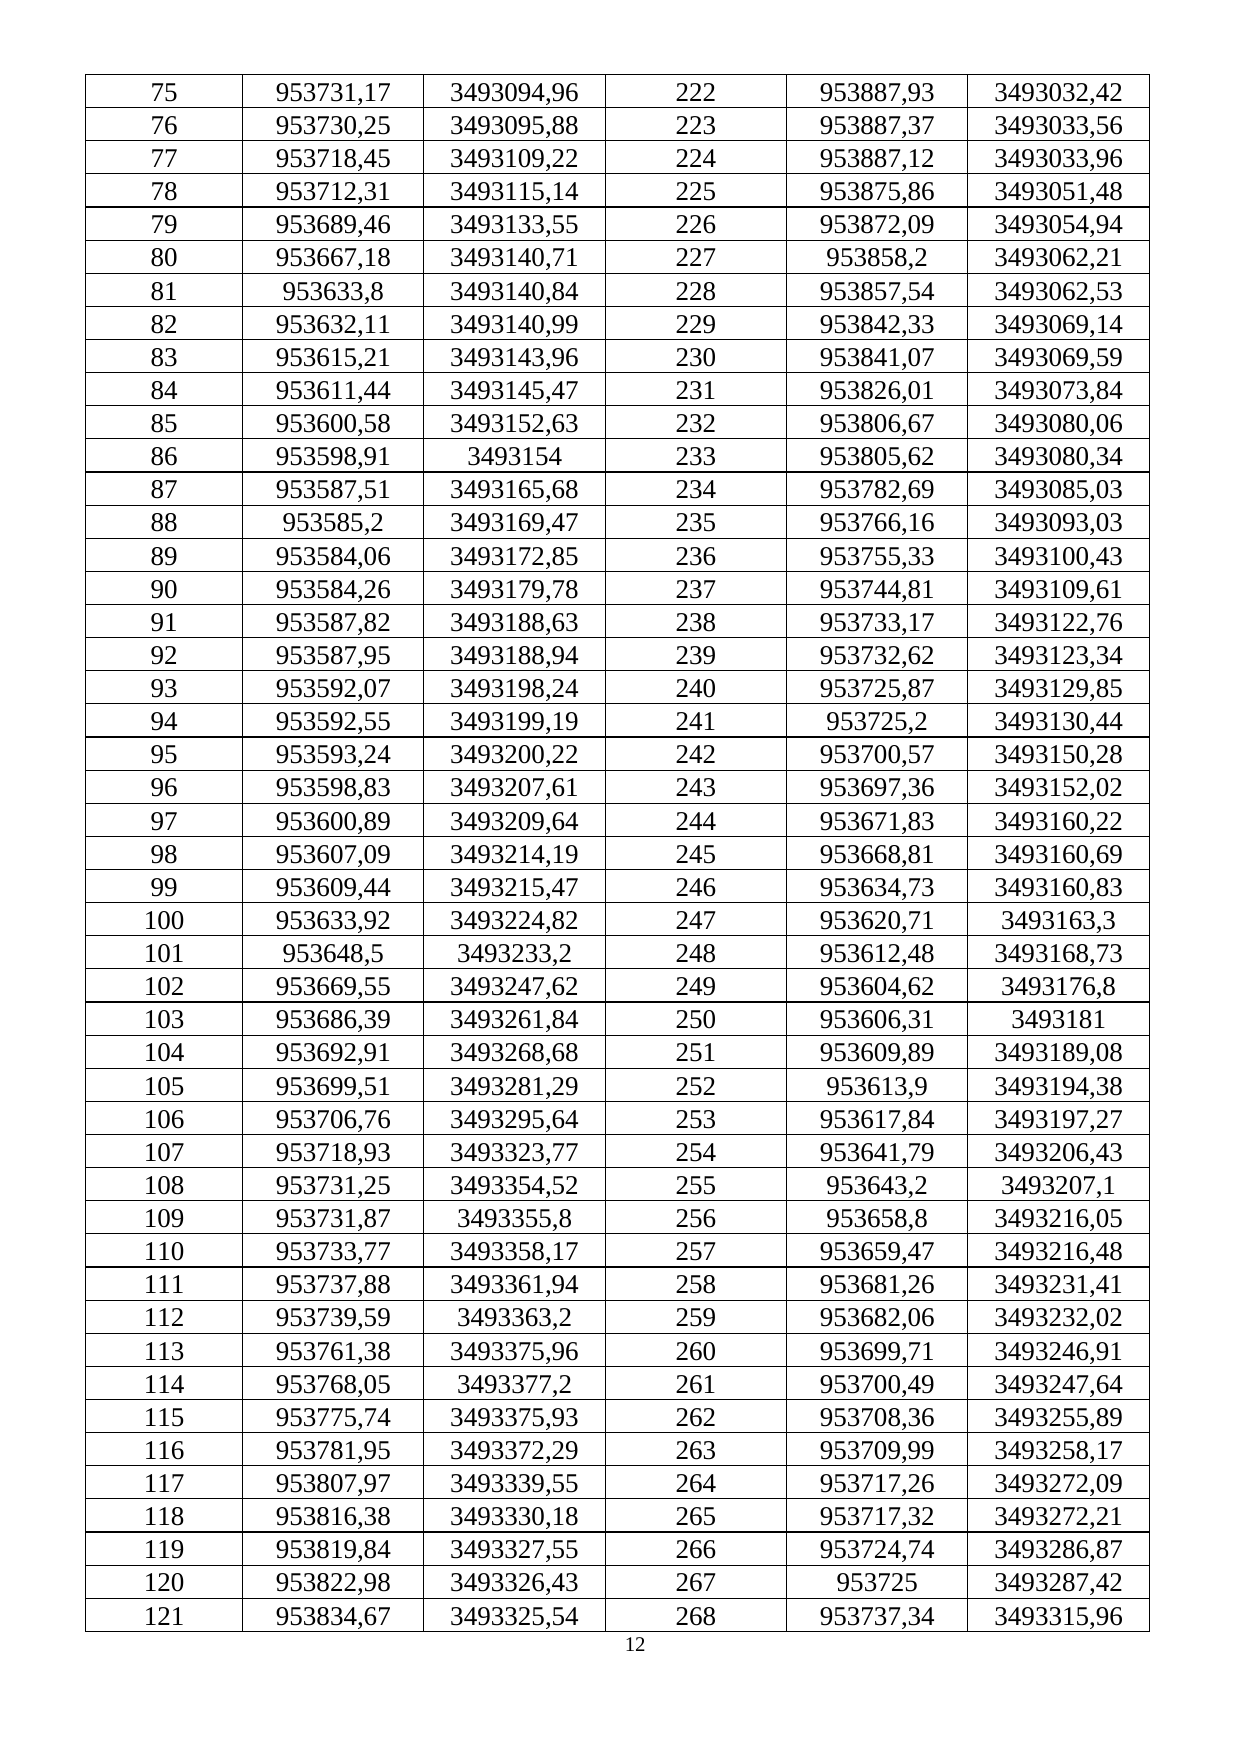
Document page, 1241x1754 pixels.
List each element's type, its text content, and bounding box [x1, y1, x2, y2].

table_cell 3493109,61 [968, 572, 1149, 604]
table_cell 953598,83 [243, 771, 423, 803]
table_cell 953592,07 [243, 671, 423, 703]
table_cell 3493281,29 [424, 1069, 605, 1101]
table_cell 89 [86, 539, 242, 571]
table_cell 953587,95 [243, 638, 423, 670]
table_cell 244 [606, 804, 786, 836]
table_cell 108 [86, 1168, 242, 1200]
table_cell 953822,98 [243, 1566, 423, 1598]
table_cell 260 [606, 1334, 786, 1366]
table_cell 224 [606, 141, 786, 173]
table_cell 3493179,78 [424, 572, 605, 604]
table_cell 953739,59 [243, 1301, 423, 1333]
table_cell 102 [86, 969, 242, 1001]
table_cell 953724,74 [787, 1533, 967, 1564]
table_cell 953731,25 [243, 1168, 423, 1200]
table_cell 265 [606, 1499, 786, 1531]
table_cell 953669,55 [243, 969, 423, 1001]
table_cell 3493115,14 [424, 174, 605, 206]
table_cell 235 [606, 506, 786, 538]
table_cell 3493129,85 [968, 671, 1149, 703]
table_cell 3493154 [424, 439, 605, 471]
table_cell 953805,62 [787, 439, 967, 471]
table_cell 3493209,64 [424, 804, 605, 836]
table_cell 3493272,21 [968, 1499, 1149, 1531]
table_cell 256 [606, 1201, 786, 1233]
table_cell 953731,17 [243, 75, 423, 107]
table_cell 953761,38 [243, 1334, 423, 1366]
table_cell 953612,48 [787, 936, 967, 968]
table_cell 229 [606, 307, 786, 339]
table_cell 953606,31 [787, 1003, 967, 1034]
table_cell 953717,26 [787, 1466, 967, 1498]
table_cell 953725 [787, 1566, 967, 1598]
table_cell 3493133,55 [424, 208, 605, 239]
table_cell 3493152,63 [424, 406, 605, 438]
table_cell 252 [606, 1069, 786, 1101]
table_cell 263 [606, 1433, 786, 1465]
table_cell 113 [86, 1334, 242, 1366]
table_cell 953609,44 [243, 870, 423, 902]
table_cell 3493122,76 [968, 605, 1149, 637]
table_cell 3493189,08 [968, 1036, 1149, 1068]
table_cell 3493375,93 [424, 1400, 605, 1432]
table_cell 3493150,28 [968, 738, 1149, 769]
table_cell 3493080,06 [968, 406, 1149, 438]
table_cell 953617,84 [787, 1102, 967, 1134]
table_cell 242 [606, 738, 786, 769]
table_cell 953615,21 [243, 340, 423, 372]
table_cell 953841,07 [787, 340, 967, 372]
table_cell 257 [606, 1234, 786, 1266]
table_cell 117 [86, 1466, 242, 1498]
table_cell 3493094,96 [424, 75, 605, 107]
table_cell 3493215,47 [424, 870, 605, 902]
table_cell 953607,09 [243, 837, 423, 869]
table_cell 953887,37 [787, 108, 967, 140]
table_cell 953609,89 [787, 1036, 967, 1068]
table_cell 3493160,69 [968, 837, 1149, 869]
table_cell 953858,2 [787, 241, 967, 273]
table_cell 953816,38 [243, 1499, 423, 1531]
table_cell 3493140,71 [424, 241, 605, 273]
table_cell 3493214,19 [424, 837, 605, 869]
table_cell 3493054,94 [968, 208, 1149, 239]
table_cell 3493051,48 [968, 174, 1149, 206]
table_cell 3493073,84 [968, 373, 1149, 405]
table_cell 3493188,94 [424, 638, 605, 670]
table_cell 103 [86, 1003, 242, 1034]
table_cell 3493339,55 [424, 1466, 605, 1498]
table_cell 953585,2 [243, 506, 423, 538]
table_cell 953697,36 [787, 771, 967, 803]
table_cell 953584,26 [243, 572, 423, 604]
table_cell 3493160,83 [968, 870, 1149, 902]
table_cell 91 [86, 605, 242, 637]
table_cell 3493140,99 [424, 307, 605, 339]
table_cell 953887,93 [787, 75, 967, 107]
table_cell 3493145,47 [424, 373, 605, 405]
table_cell 3493287,42 [968, 1566, 1149, 1598]
table_cell 953611,44 [243, 373, 423, 405]
table_cell 953598,91 [243, 439, 423, 471]
table_cell 953700,49 [787, 1367, 967, 1399]
table_cell 953857,54 [787, 274, 967, 306]
table_cell 3493268,68 [424, 1036, 605, 1068]
table_cell 953600,58 [243, 406, 423, 438]
table_cell 268 [606, 1599, 786, 1631]
table_cell 116 [86, 1433, 242, 1465]
table_cell 93 [86, 671, 242, 703]
table_cell 247 [606, 903, 786, 935]
table_cell 233 [606, 439, 786, 471]
table_cell 953807,97 [243, 1466, 423, 1498]
table_cell 3493198,24 [424, 671, 605, 703]
table_cell 267 [606, 1566, 786, 1598]
table_cell 3493354,52 [424, 1168, 605, 1200]
table_cell 953732,62 [787, 638, 967, 670]
table_cell 249 [606, 969, 786, 1001]
table_cell 234 [606, 473, 786, 504]
table_cell 3493032,42 [968, 75, 1149, 107]
table_cell 953671,83 [787, 804, 967, 836]
table_cell 3493375,96 [424, 1334, 605, 1366]
table_cell 238 [606, 605, 786, 637]
table_cell 121 [86, 1599, 242, 1631]
table_cell 953819,84 [243, 1533, 423, 1564]
table_cell 115 [86, 1400, 242, 1432]
table_cell 953718,93 [243, 1135, 423, 1167]
table_cell 3493188,63 [424, 605, 605, 637]
table_cell 95 [86, 738, 242, 769]
table_cell 3493194,38 [968, 1069, 1149, 1101]
table_cell 226 [606, 208, 786, 239]
table_cell 3493100,43 [968, 539, 1149, 571]
table_cell 245 [606, 837, 786, 869]
table_cell 953737,88 [243, 1268, 423, 1299]
table_cell 3493258,17 [968, 1433, 1149, 1465]
table_cell 953634,73 [787, 870, 967, 902]
table_cell 86 [86, 439, 242, 471]
table_cell 953768,05 [243, 1367, 423, 1399]
table_cell 953875,86 [787, 174, 967, 206]
table_cell 953699,71 [787, 1334, 967, 1366]
table_cell 87 [86, 473, 242, 504]
table_cell 3493326,43 [424, 1566, 605, 1598]
table_cell 104 [86, 1036, 242, 1068]
table_cell 953731,87 [243, 1201, 423, 1233]
table_cell 953593,24 [243, 738, 423, 769]
table_cell 953806,67 [787, 406, 967, 438]
table_cell 953782,69 [787, 473, 967, 504]
table_cell 79 [86, 208, 242, 239]
table_cell 82 [86, 307, 242, 339]
table_cell 3493358,17 [424, 1234, 605, 1266]
table_cell 953643,2 [787, 1168, 967, 1200]
table_cell 118 [86, 1499, 242, 1531]
table_cell 953600,89 [243, 804, 423, 836]
table_cell 111 [86, 1268, 242, 1299]
table_cell 3493207,61 [424, 771, 605, 803]
table_cell 3493216,48 [968, 1234, 1149, 1266]
table_cell 3493069,59 [968, 340, 1149, 372]
table_cell 119 [86, 1533, 242, 1564]
table_cell 90 [86, 572, 242, 604]
table_cell 258 [606, 1268, 786, 1299]
table_cell 3493176,8 [968, 969, 1149, 1001]
table_cell 953730,25 [243, 108, 423, 140]
table_cell 84 [86, 373, 242, 405]
table_cell 120 [86, 1566, 242, 1598]
table_cell 75 [86, 75, 242, 107]
table_cell 3493233,2 [424, 936, 605, 968]
table_cell 232 [606, 406, 786, 438]
table_cell 231 [606, 373, 786, 405]
table_cell 92 [86, 638, 242, 670]
table_cell 3493246,91 [968, 1334, 1149, 1366]
table_cell 94 [86, 704, 242, 736]
table_cell 105 [86, 1069, 242, 1101]
table_cell 3493085,03 [968, 473, 1149, 504]
table_cell 107 [86, 1135, 242, 1167]
table_cell 3493130,44 [968, 704, 1149, 736]
table_cell 236 [606, 539, 786, 571]
table_cell 99 [86, 870, 242, 902]
table_cell 225 [606, 174, 786, 206]
table_cell 953699,51 [243, 1069, 423, 1101]
table_cell 953667,18 [243, 241, 423, 273]
table_cell 953733,77 [243, 1234, 423, 1266]
table_cell 109 [86, 1201, 242, 1233]
table_cell 953648,5 [243, 936, 423, 968]
table_cell 77 [86, 141, 242, 173]
table_cell 3493286,87 [968, 1533, 1149, 1564]
table_cell 222 [606, 75, 786, 107]
table_cell 88 [86, 506, 242, 538]
table_cell 953692,91 [243, 1036, 423, 1068]
table_cell 246 [606, 870, 786, 902]
table_cell 228 [606, 274, 786, 306]
table_cell 3493377,2 [424, 1367, 605, 1399]
table_cell 3493261,84 [424, 1003, 605, 1034]
table_cell 953717,32 [787, 1499, 967, 1531]
table_cell 953706,76 [243, 1102, 423, 1134]
table_cell 953733,17 [787, 605, 967, 637]
table_cell 3493207,1 [968, 1168, 1149, 1200]
table_cell 953584,06 [243, 539, 423, 571]
table_cell 953744,81 [787, 572, 967, 604]
table_cell 953659,47 [787, 1234, 967, 1266]
table_cell 262 [606, 1400, 786, 1432]
table_cell 3493327,55 [424, 1533, 605, 1564]
table_cell 3493123,34 [968, 638, 1149, 670]
table_cell 953826,01 [787, 373, 967, 405]
table_cell 237 [606, 572, 786, 604]
table_cell 3493361,94 [424, 1268, 605, 1299]
table_cell 953613,9 [787, 1069, 967, 1101]
table_cell 953633,92 [243, 903, 423, 935]
table_cell 251 [606, 1036, 786, 1068]
table_cell 953668,81 [787, 837, 967, 869]
table_cell 3493197,27 [968, 1102, 1149, 1134]
table_cell 953872,09 [787, 208, 967, 239]
table_cell 3493069,14 [968, 307, 1149, 339]
table_cell 3493272,09 [968, 1466, 1149, 1498]
table_cell 239 [606, 638, 786, 670]
table_cell 243 [606, 771, 786, 803]
table_cell 261 [606, 1367, 786, 1399]
table_cell 3493315,96 [968, 1599, 1149, 1631]
table_cell 3493200,22 [424, 738, 605, 769]
table_cell 248 [606, 936, 786, 968]
table_cell 255 [606, 1168, 786, 1200]
table_cell 3493216,05 [968, 1201, 1149, 1233]
table_cell 3493199,19 [424, 704, 605, 736]
table_cell 3493169,47 [424, 506, 605, 538]
table_cell 3493232,02 [968, 1301, 1149, 1333]
table_cell 3493062,53 [968, 274, 1149, 306]
table_cell 3493255,89 [968, 1400, 1149, 1432]
table_cell 953834,67 [243, 1599, 423, 1631]
table_cell 3493143,96 [424, 340, 605, 372]
table_cell 3493163,3 [968, 903, 1149, 935]
table_cell 80 [86, 241, 242, 273]
table_cell 110 [86, 1234, 242, 1266]
table_cell 3493095,88 [424, 108, 605, 140]
table_cell 230 [606, 340, 786, 372]
table_cell 3493355,8 [424, 1201, 605, 1233]
table_cell 3493109,22 [424, 141, 605, 173]
table_cell 3493033,56 [968, 108, 1149, 140]
table_cell 953592,55 [243, 704, 423, 736]
table_cell 3493323,77 [424, 1135, 605, 1167]
table_cell 953689,46 [243, 208, 423, 239]
table_cell 227 [606, 241, 786, 273]
table_cell 953682,06 [787, 1301, 967, 1333]
table_cell 953842,33 [787, 307, 967, 339]
table_cell 953766,16 [787, 506, 967, 538]
table_cell 953887,12 [787, 141, 967, 173]
table_cell 101 [86, 936, 242, 968]
table_cell 78 [86, 174, 242, 206]
table_cell 953709,99 [787, 1433, 967, 1465]
table_cell 3493372,29 [424, 1433, 605, 1465]
table_cell 76 [86, 108, 242, 140]
table_cell 953658,8 [787, 1201, 967, 1233]
table_cell 3493165,68 [424, 473, 605, 504]
table_cell 3493172,85 [424, 539, 605, 571]
table_cell 953725,87 [787, 671, 967, 703]
table_cell 3493168,73 [968, 936, 1149, 968]
table_cell 83 [86, 340, 242, 372]
table_cell 953775,74 [243, 1400, 423, 1432]
table_cell 953781,95 [243, 1433, 423, 1465]
table_cell 3493206,43 [968, 1135, 1149, 1167]
table_cell 953641,79 [787, 1135, 967, 1167]
table_cell 3493093,03 [968, 506, 1149, 538]
table_cell 81 [86, 274, 242, 306]
table_cell 953725,2 [787, 704, 967, 736]
table_cell 953686,39 [243, 1003, 423, 1034]
table_cell 953700,57 [787, 738, 967, 769]
table_cell 100 [86, 903, 242, 935]
table_cell 953632,11 [243, 307, 423, 339]
table_cell 254 [606, 1135, 786, 1167]
table_cell 223 [606, 108, 786, 140]
table_cell 98 [86, 837, 242, 869]
table_cell 114 [86, 1367, 242, 1399]
table_cell 953633,8 [243, 274, 423, 306]
table_cell 3493247,62 [424, 969, 605, 1001]
table_cell 97 [86, 804, 242, 836]
table_cell 253 [606, 1102, 786, 1134]
table_cell 3493247,64 [968, 1367, 1149, 1399]
table_cell 953755,33 [787, 539, 967, 571]
table_cell 250 [606, 1003, 786, 1034]
table_cell 259 [606, 1301, 786, 1333]
table_cell 3493363,2 [424, 1301, 605, 1333]
table_cell 3493231,41 [968, 1268, 1149, 1299]
table_cell 3493062,21 [968, 241, 1149, 273]
table_cell 3493033,96 [968, 141, 1149, 173]
table_cell 3493325,54 [424, 1599, 605, 1631]
table_cell 3493140,84 [424, 274, 605, 306]
table_cell 112 [86, 1301, 242, 1333]
table_cell 3493160,22 [968, 804, 1149, 836]
table_cell 953712,31 [243, 174, 423, 206]
table_cell 953718,45 [243, 141, 423, 173]
table_cell 953604,62 [787, 969, 967, 1001]
table_cell 266 [606, 1533, 786, 1564]
table_cell 240 [606, 671, 786, 703]
table_cell 953737,34 [787, 1599, 967, 1631]
table_cell 96 [86, 771, 242, 803]
table_cell 106 [86, 1102, 242, 1134]
table_cell 241 [606, 704, 786, 736]
table_cell 3493224,82 [424, 903, 605, 935]
table_cell 3493295,64 [424, 1102, 605, 1134]
table_cell 953708,36 [787, 1400, 967, 1432]
table_cell 3493080,34 [968, 439, 1149, 471]
table_cell 3493152,02 [968, 771, 1149, 803]
table_cell 953681,26 [787, 1268, 967, 1299]
table_cell 3493181 [968, 1003, 1149, 1034]
table_cell 3493330,18 [424, 1499, 605, 1531]
table_cell 953587,51 [243, 473, 423, 504]
table_cell 953620,71 [787, 903, 967, 935]
table_cell 264 [606, 1466, 786, 1498]
table_cell 85 [86, 406, 242, 438]
table_cell 953587,82 [243, 605, 423, 637]
